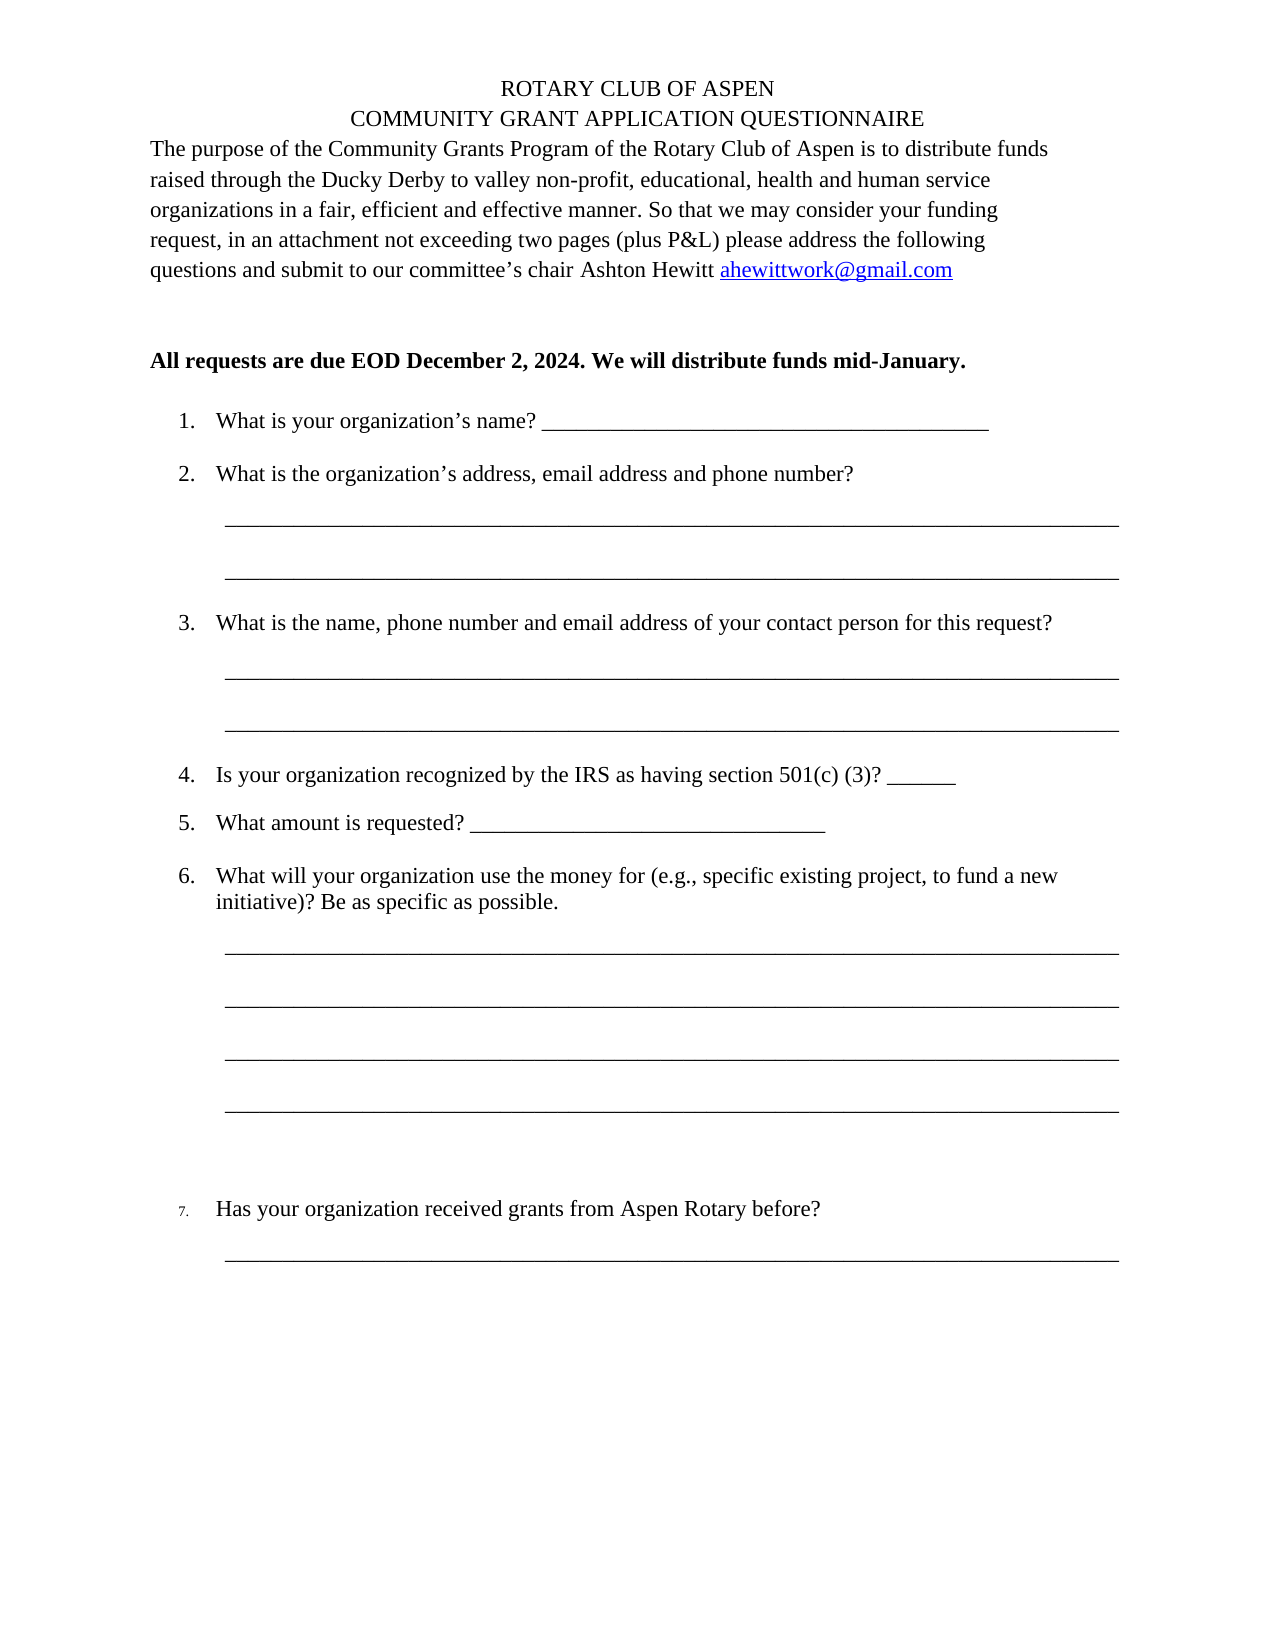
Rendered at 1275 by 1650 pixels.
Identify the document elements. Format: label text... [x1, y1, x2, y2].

text ____________________________________________________________________________________________________________________________________________________________ [225, 503, 1125, 582]
text ______________________________________________________________________________ [225, 708, 1125, 735]
list What is the organization’s address, email address and phone number? [178, 460, 1125, 486]
list ______________________________________________________________________________ [225, 1238, 1125, 1264]
list What is your organization’s name? _______________________________________ [178, 407, 1125, 434]
list Is your organization recognized by the IRS as having section 501(c) (3)? ______ [178, 761, 1125, 787]
list What amount is requested? _______________________________ [178, 809, 1125, 835]
list ____________________________________________________________________________________________________________________________________________________________ [225, 931, 1125, 1010]
list What will your organization use the money for (e.g., specific existing project, to fund a new initiative)? Be as specific as possible. [178, 862, 1125, 914]
text The purpose of the Community Grants Program of the Rotary Club of Aspen is to distribute funds raised through the Ducky Derby to valley non-profit, educational, health and human service organizations in a fair, efficient and effective manner. So that we may consider your funding request, in an attachment not exceeding two pages (plus P&L) please address the following questions and submit to our committee’s chair Ashton Hewitt ahewittwork@gmail.com [150, 135, 1050, 283]
text ______________________________________________________________________________ [225, 656, 1125, 682]
list What is the name, phone number and email address of your contact person for this request? [178, 608, 1125, 635]
text All requests are due EOD December 2, 2024. We will distribute funds mid-January. [150, 347, 1050, 373]
list ______________________________________________________________________________ [225, 1089, 1125, 1116]
list ______________________________________________________________________________ [225, 1037, 1125, 1063]
list Has your organization received grants from Aspen Rotary before? [178, 1195, 1125, 1221]
